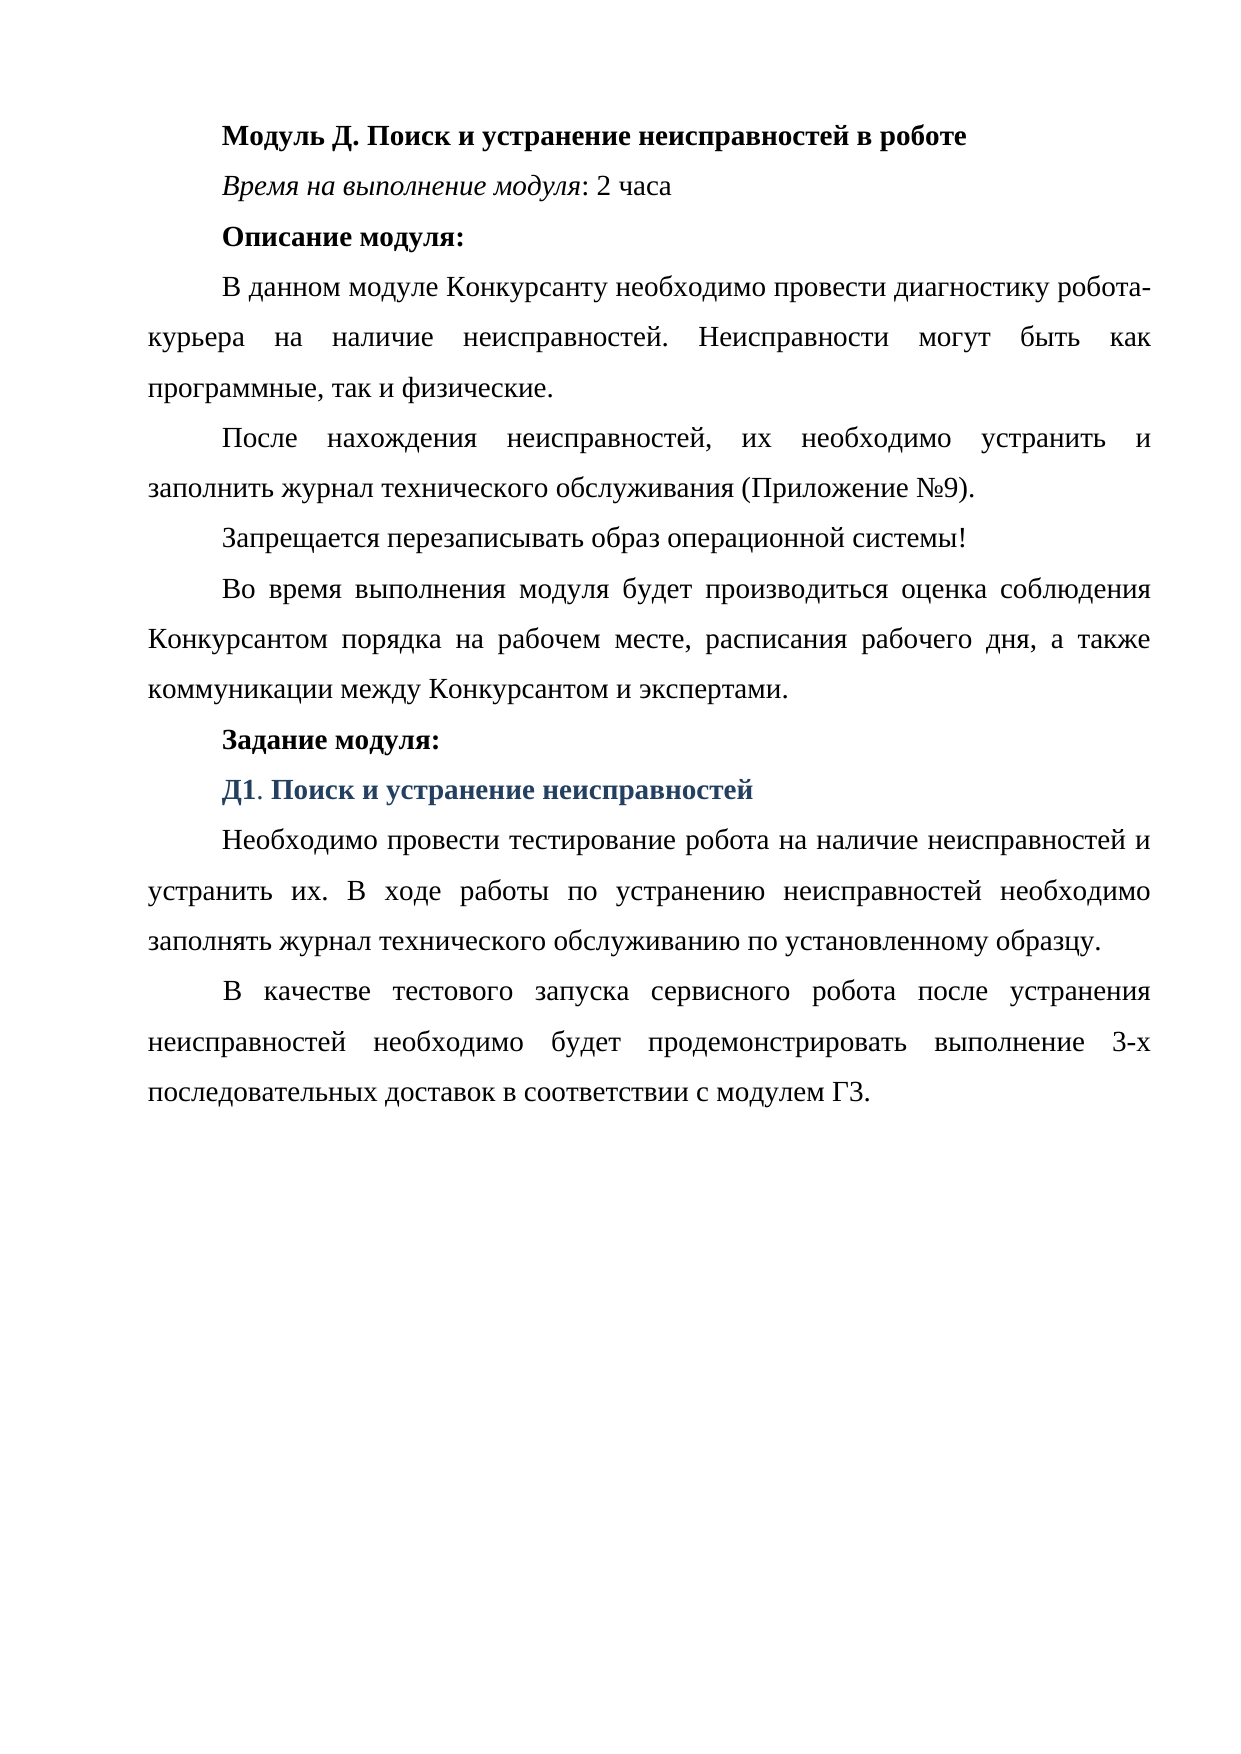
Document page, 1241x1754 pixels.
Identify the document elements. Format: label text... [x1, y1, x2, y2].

text Необходимо провести тестирование робота на наличие неисправностей и устранить их. В ходе работы по устранению неисправностей необходимо заполнять журнал технического обслуживанию по установленному образцу. [148, 822, 1152, 957]
text После нахождения неисправностей, их необходимо устранить и заполнить журнал технического обслуживания (Приложение №9). [148, 420, 1152, 504]
text Модуль Д. Поиск и устранение неисправностей в роботе [148, 118, 1152, 152]
text В данном модуле Конкурсанту необходимо провести диагностику робота-курьера на наличие неисправностей. Неисправности могут быть как программные, так и физические. [148, 269, 1152, 403]
text Задание модуля: [148, 722, 1152, 755]
text Описание модуля: [148, 219, 1152, 252]
text Запрещается перезаписывать образ операционной системы! [148, 521, 1152, 554]
text Время на выполнение модуля: 2 часа [148, 168, 1152, 202]
text Д1. Поиск и устранение неисправностей [148, 772, 1152, 806]
text В качестве тестового запуска сервисного робота после устранения неисправностей необходимо будет продемонстрировать выполнение 3-х последовательных доставок в соответствии с модулем Г3. [148, 973, 1152, 1108]
text Во время выполнения модуля будет производиться оценка соблюдения Конкурсантом порядка на рабочем месте, расписания рабочего дня, а также коммуникации между Конкурсантом и экспертами. [148, 571, 1152, 705]
